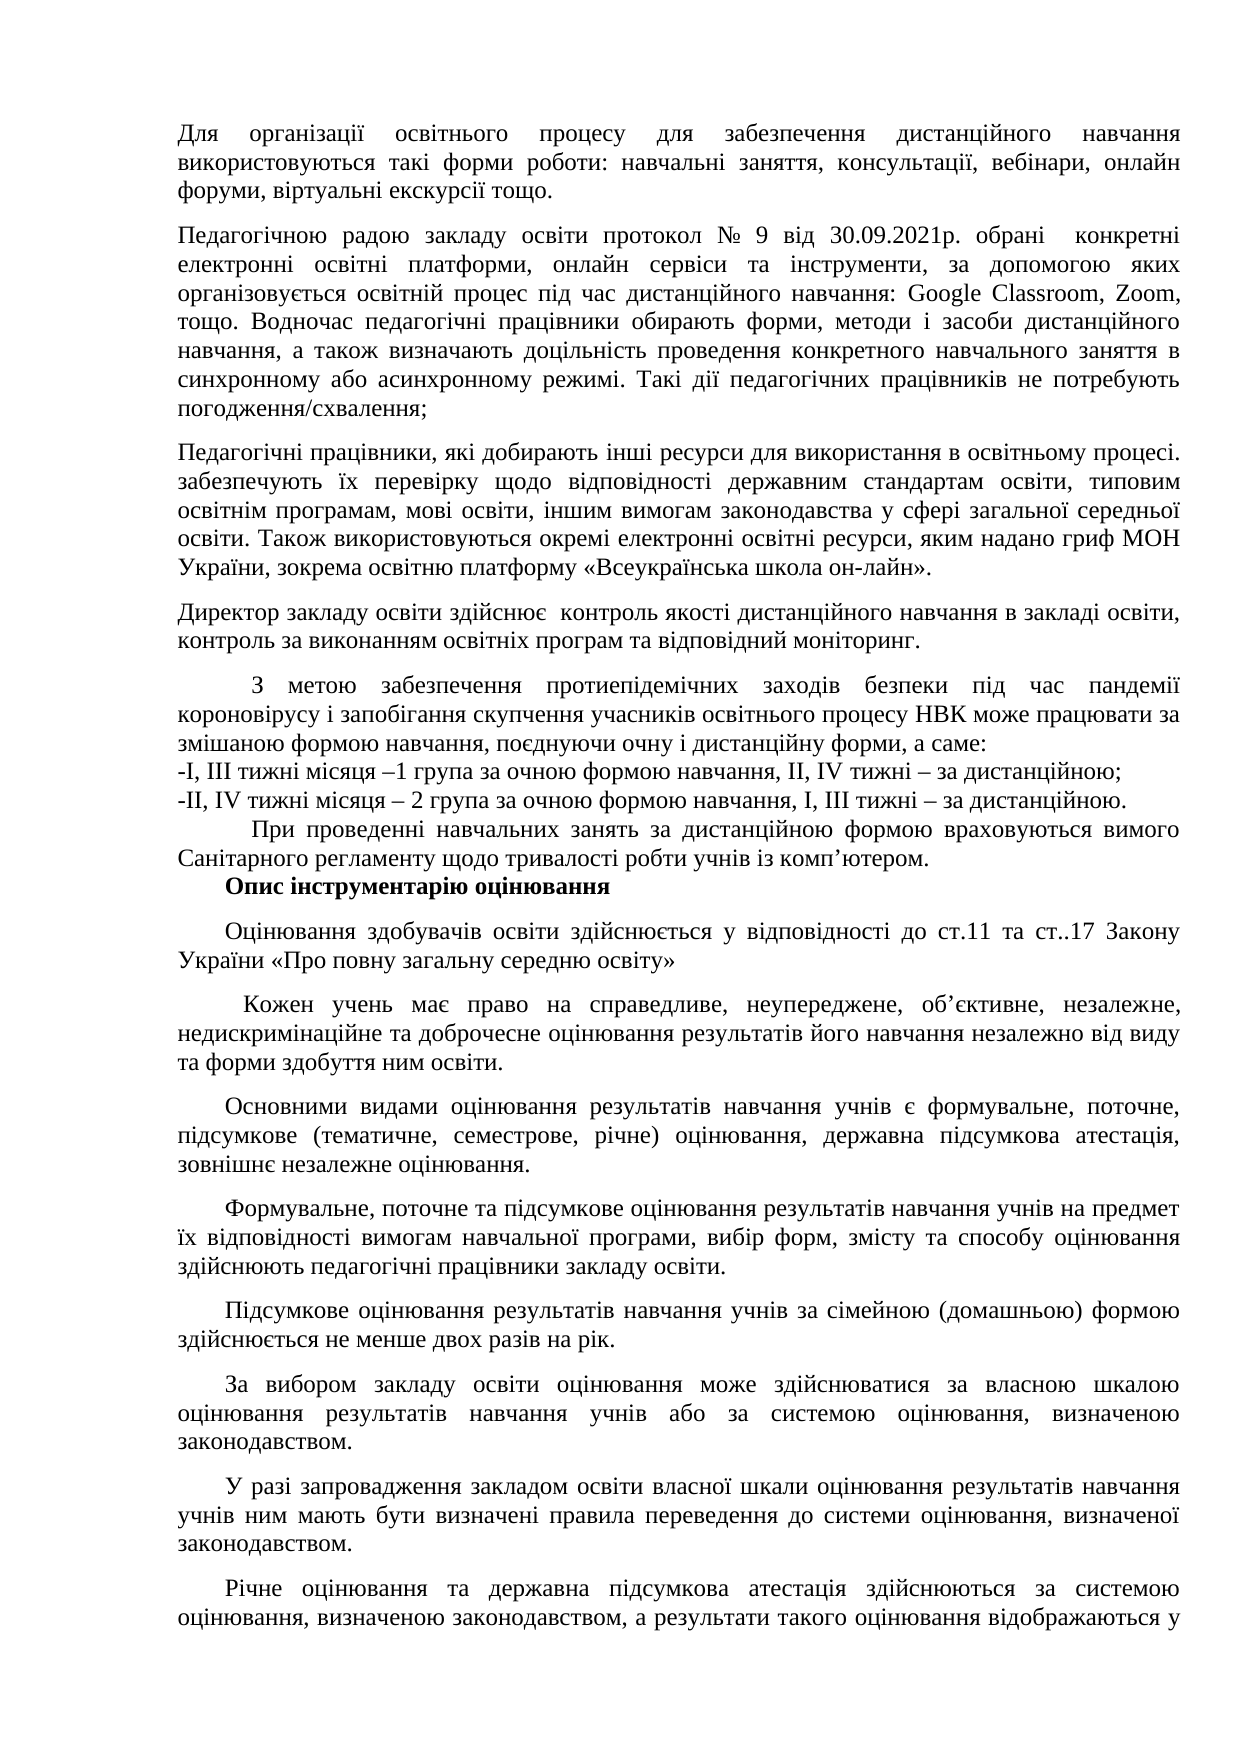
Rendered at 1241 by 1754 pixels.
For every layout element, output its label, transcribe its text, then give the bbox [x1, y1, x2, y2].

text -ІІ, ІV тижні місяця – 2 група за очною формою навчання, І, ІІІ тижні – за дистанційною. [177, 785, 1181, 814]
text -І, ІІІ тижні місяця –1 група за очною формою навчання, ІІ, ІV тижні – за дистанційною; [177, 756, 1181, 785]
text Опис інструментарію оцінювання [177, 871, 1181, 900]
text Формувальне, поточне та підсумкове оцінювання результатів навчання учнів на предмет їх відповідності вимогам навчальної програми, вибір форм, змісту та способу оцінювання здійснюють педагогічні працівники закладу освіти. [177, 1193, 1181, 1280]
text За вибором закладу освіти оцінювання може здійснюватися за власною шкалою оцінювання результатів навчання учнів або за системою оцінювання, визначеною законодавством. [177, 1369, 1181, 1455]
text Для організації освітнього процесу для забезпечення дистанційного навчання використовуються такі форми роботи: навчальні заняття, консультації, вебінари, онлайн форуми, віртуальні екскурсії тощо. [177, 118, 1181, 204]
text Основними видами оцінювання результатів навчання учнів є формувальне, поточне, підсумкове (тематичне, семестрове, річне) оцінювання, державна підсумкова атестація, зовнішнє незалежне оцінювання. [177, 1091, 1181, 1178]
text З метою забезпечення протиепідемічних заходів безпеки під час пандемії короновірусу і запобігання скупчення учасників освітнього процесу НВК може працювати за змішаною формою навчання, поєднуючи очну і дистанційну форми, а саме: [177, 670, 1181, 756]
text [177, 1573, 1181, 1631]
text При проведенні навчальних занять за дистанційною формою враховуються вимого Санітарного регламенту щодо тривалості робти учнів із комп’ютером. [177, 814, 1181, 871]
text У разі запровадження закладом освіти власної шкали оцінювання результатів навчання учнів ним мають бути визначені правила переведення до системи оцінювання, визначеної законодавством. [177, 1471, 1181, 1557]
text Директор закладу освіти здійснює контроль якості дистанційного навчання в закладі освіти, контроль за виконанням освітніх програм та відповідний моніторинг. [177, 597, 1181, 654]
text Педагогічною радою закладу освіти протокол № 9 від 30.09.2021р. обрані конкретні електронні освітні платформи, онлайн сервіси та інструменти, за допомогою яких організовується освітній процес під час дистанційного навчання: Google Classroom, Zoom, тощо. Водночас педагогічні працівники обирають форми, методи і засоби дистанційного навчання, а також визначають доцільність проведення конкретного навчального заняття в синхронному або асинхронному режимі. Такі дії педагогічних працівників не потребують погодження/схвалення; [177, 220, 1181, 421]
text Педагогічні працівники, які добирають інші ресурси для використання в освітньому процесі. забезпечують їх перевірку щодо відповідності державним стандартам освіти, типовим освітнім програмам, мові освіти, іншим вимогам законодавства у сфері загальної середньої освіти. Також використовуються окремі електронні освітні ресурси, яким надано гриф МОН України, зокрема освітню платформу «Всеукраїнська школа он-лайн». [177, 437, 1181, 581]
text Кожен учень має право на справедливе, неупереджене, об’єктивне, незалежне, недискримінаційне та доброчесне оцінювання результатів його навчання незалежно від виду та форми здобуття ним освіти. [177, 989, 1181, 1076]
text Оцінювання здобувачів освіти здійснюється у відповідності до ст.11 та ст..17 Закону України «Про повну загальну середню освіту» [177, 916, 1181, 973]
text Підсумкове оцінювання результатів навчання учнів за сімейною (домашньою) формою здійснюється не менше двох разів на рік. [177, 1296, 1181, 1353]
